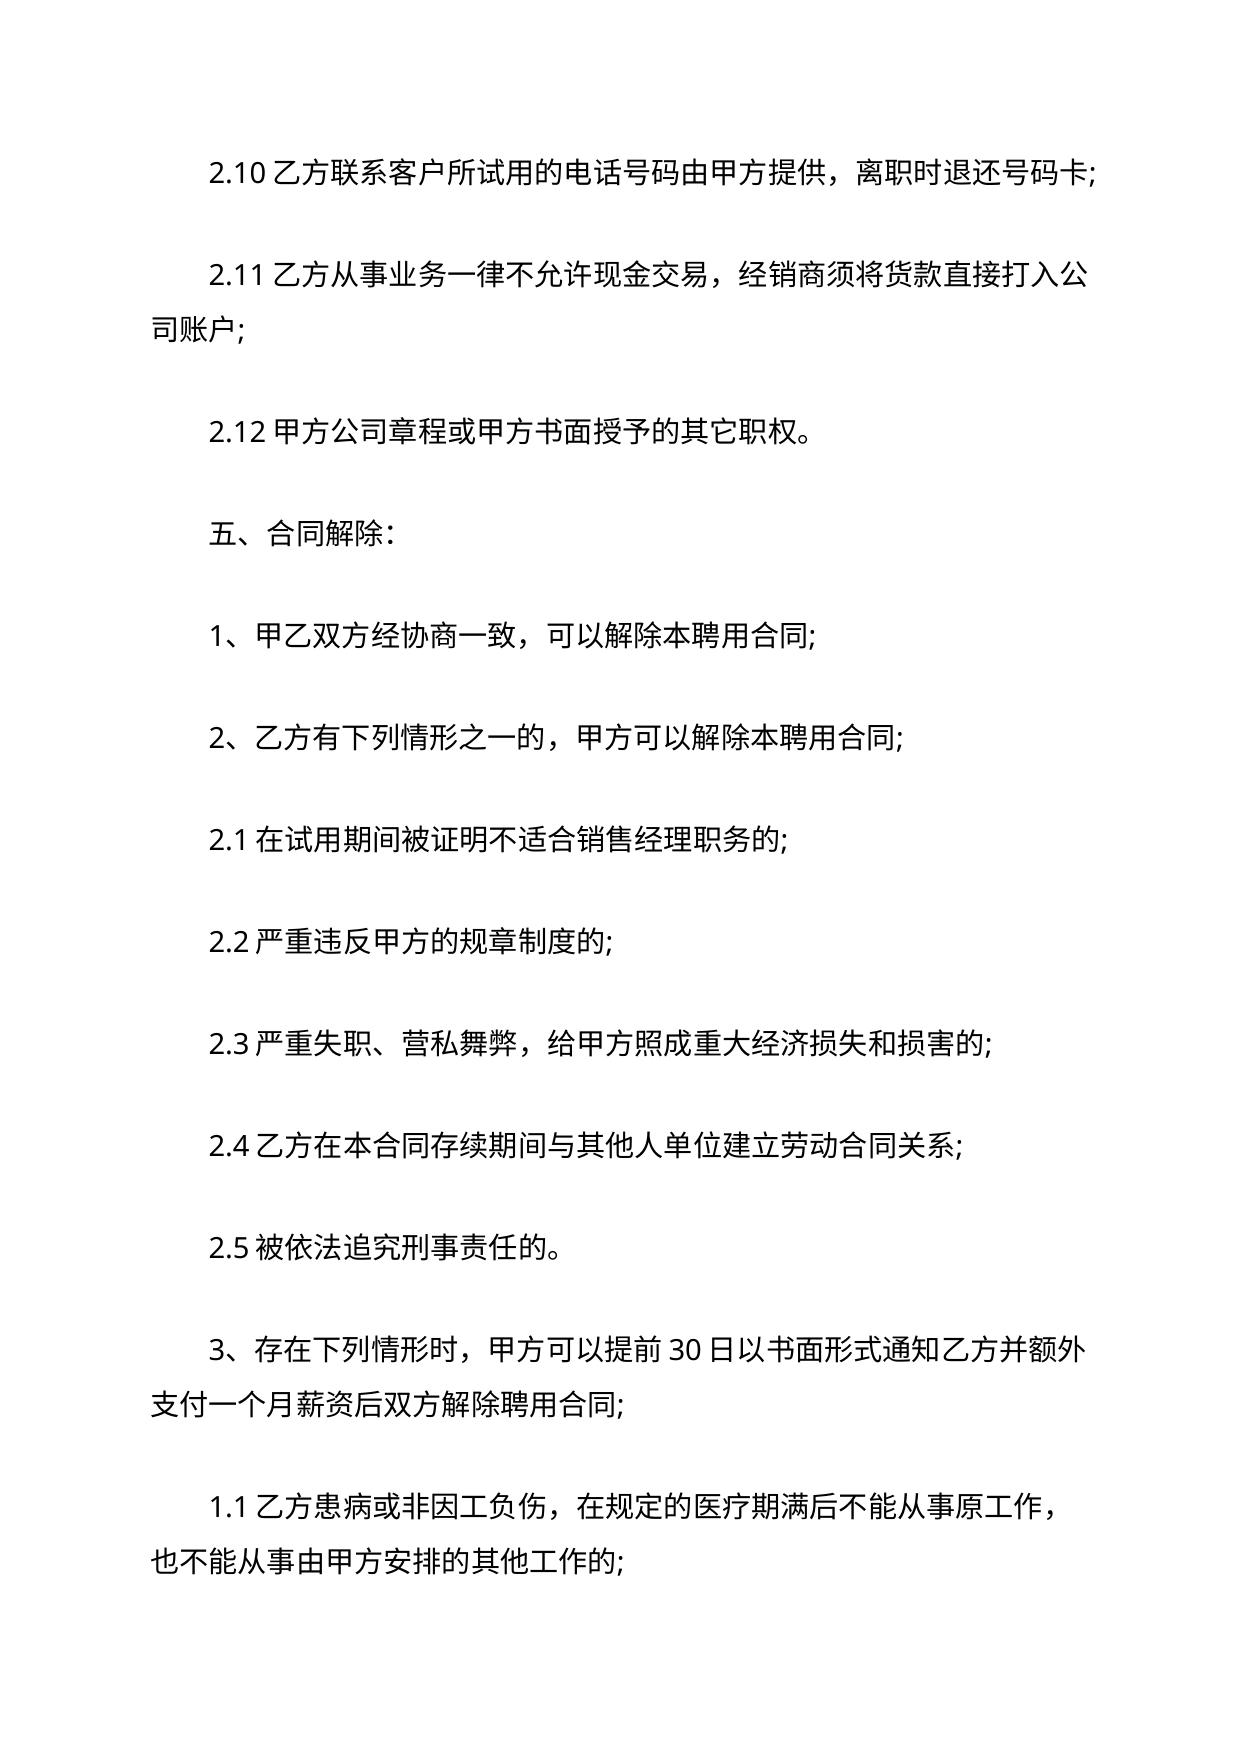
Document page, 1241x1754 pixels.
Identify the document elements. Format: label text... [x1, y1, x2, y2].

text 2.2严重违反甲方的规章制度的; [150, 919, 1090, 961]
text 2.1在试用期间被证明不适合销售经理职务的; [150, 817, 1090, 859]
text 2、乙方有下列情形之一的，甲方可以解除本聘用合同; [150, 715, 1090, 757]
text 2.11乙方从事业务一律不允许现金交易，经销商须将货款直接打入公司账户; [150, 252, 1090, 349]
text 五、合同解除： [150, 511, 1090, 553]
text 2.12甲方公司章程或甲方书面授予的其它职权。 [150, 409, 1090, 451]
text 2.4乙方在本合同存续期间与其他人单位建立劳动合同关系; [150, 1123, 1090, 1165]
text 1、甲乙双方经协商一致，可以解除本聘用合同; [150, 613, 1090, 655]
text 2.10乙方联系客户所试用的电话号码由甲方提供，离职时退还号码卡; [150, 150, 1090, 192]
text 1.1乙方患病或非因工负伤，在规定的医疗期满后不能从事原工作，也不能从事由甲方安排的其他工作的; [150, 1483, 1090, 1581]
text 3、存在下列情形时，甲方可以提前30日以书面形式通知乙方并额外支付一个月薪资后双方解除聘用合同; [150, 1327, 1090, 1424]
text 2.3严重失职、营私舞弊，给甲方照成重大经济损失和损害的; [150, 1021, 1090, 1063]
text 2.5被依法追究刑事责任的。 [150, 1224, 1090, 1267]
